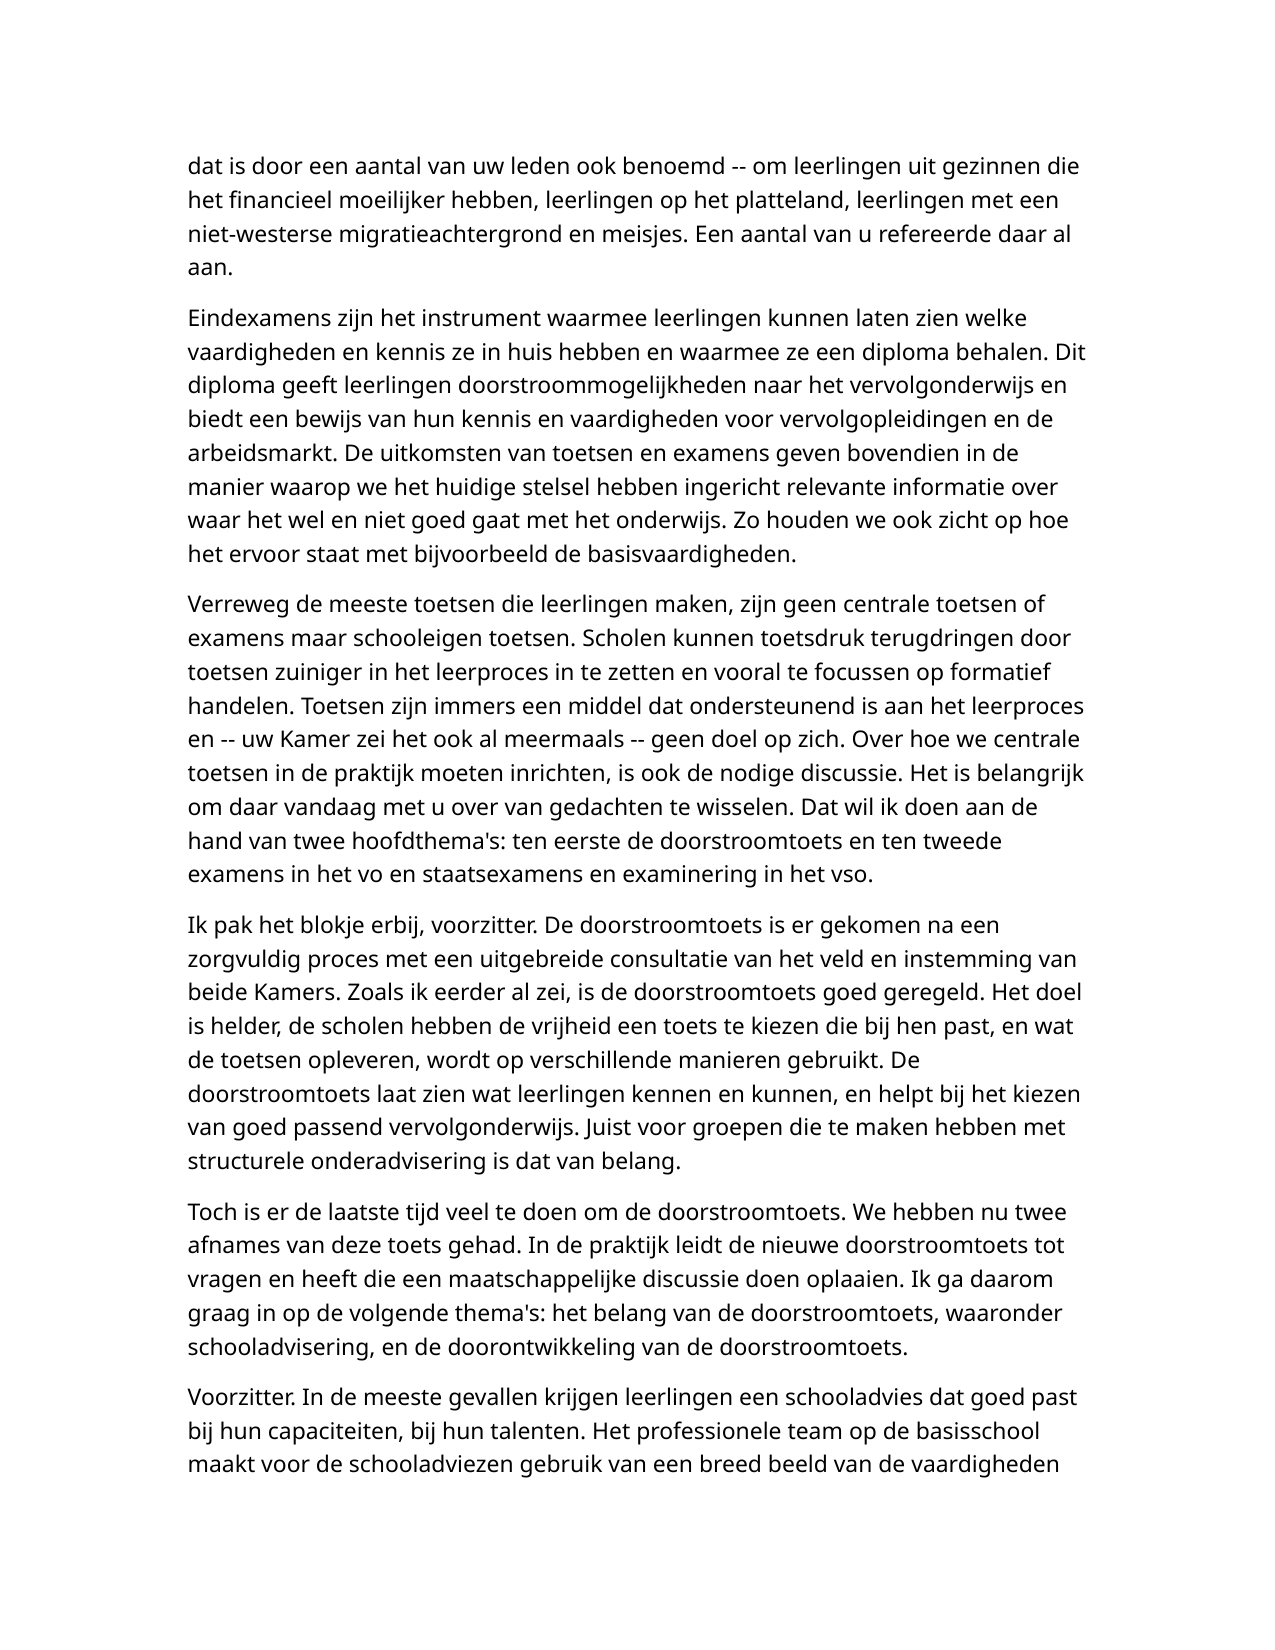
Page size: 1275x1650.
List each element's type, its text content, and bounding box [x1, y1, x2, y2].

text Eindexamens zijn het instrument waarmee leerlingen kunnen laten zien welke vaardigheden en kennis ze in huis hebben en waarmee ze een diploma behalen. Dit diploma geeft leerlingen doorstroommogelijkheden naar het vervolgonderwijs en biedt een bewijs van hun kennis en vaardigheden voor vervolgopleidingen en de arbeidsmarkt. De uitkomsten van toetsen en examens geven bovendien in de manier waarop we het huidige stelsel hebben ingericht relevante informatie over waar het wel en niet goed gaat met het onderwijs. Zo houden we ook zicht op hoe het ervoor staat met bijvoorbeeld de basisvaardigheden. [187, 302, 1087, 569]
text Toch is er de laatste tijd veel te doen om de doorstroomtoets. We hebben nu twee afnames van deze toets gehad. In de praktijk leidt de nieuwe doorstroomtoets tot vragen en heeft die een maatschappelijke discussie doen oplaaien. Ik ga daarom graag in op de volgende thema's: het belang van de doorstroomtoets, waaronder schooladvisering, en de doorontwikkeling van de doorstroomtoets. [187, 1195, 1087, 1362]
text Ik pak het blokje erbij, voorzitter. De doorstroomtoets is er gekomen na een zorgvuldig proces met een uitgebreide consultatie van het veld en instemming van beide Kamers. Zoals ik eerder al zei, is de doorstroomtoets goed geregeld. Het doel is helder, de scholen hebben de vrijheid een toets te kiezen die bij hen past, en wat de toetsen opleveren, wordt op verschillende manieren gebruikt. De doorstroomtoets laat zien wat leerlingen kennen en kunnen, en helpt bij het kiezen van goed passend vervolgonderwijs. Juist voor groepen die te maken hebben met structurele onderadvisering is dat van belang. [187, 909, 1087, 1176]
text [187, 150, 1087, 282]
text Verreweg de meeste toetsen die leerlingen maken, zijn geen centrale toetsen of examens maar schooleigen toetsen. Scholen kunnen toetsdruk terugdringen door toetsen zuiniger in het leerproces in te zetten en vooral te focussen op formatief handelen. Toetsen zijn immers een middel dat ondersteunend is aan het leerproces en -- uw Kamer zei het ook al meermaals -- geen doel op zich. Over hoe we centrale toetsen in de praktijk moeten inrichten, is ook de nodige discussie. Het is belangrijk om daar vandaag met u over van gedachten te wisselen. Dat wil ik doen aan de hand van twee hoofdthema's: ten eerste de doorstroomtoets en ten tweede examens in het vo en staatsexamens en examinering in het vso. [187, 588, 1087, 889]
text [187, 1381, 1087, 1479]
